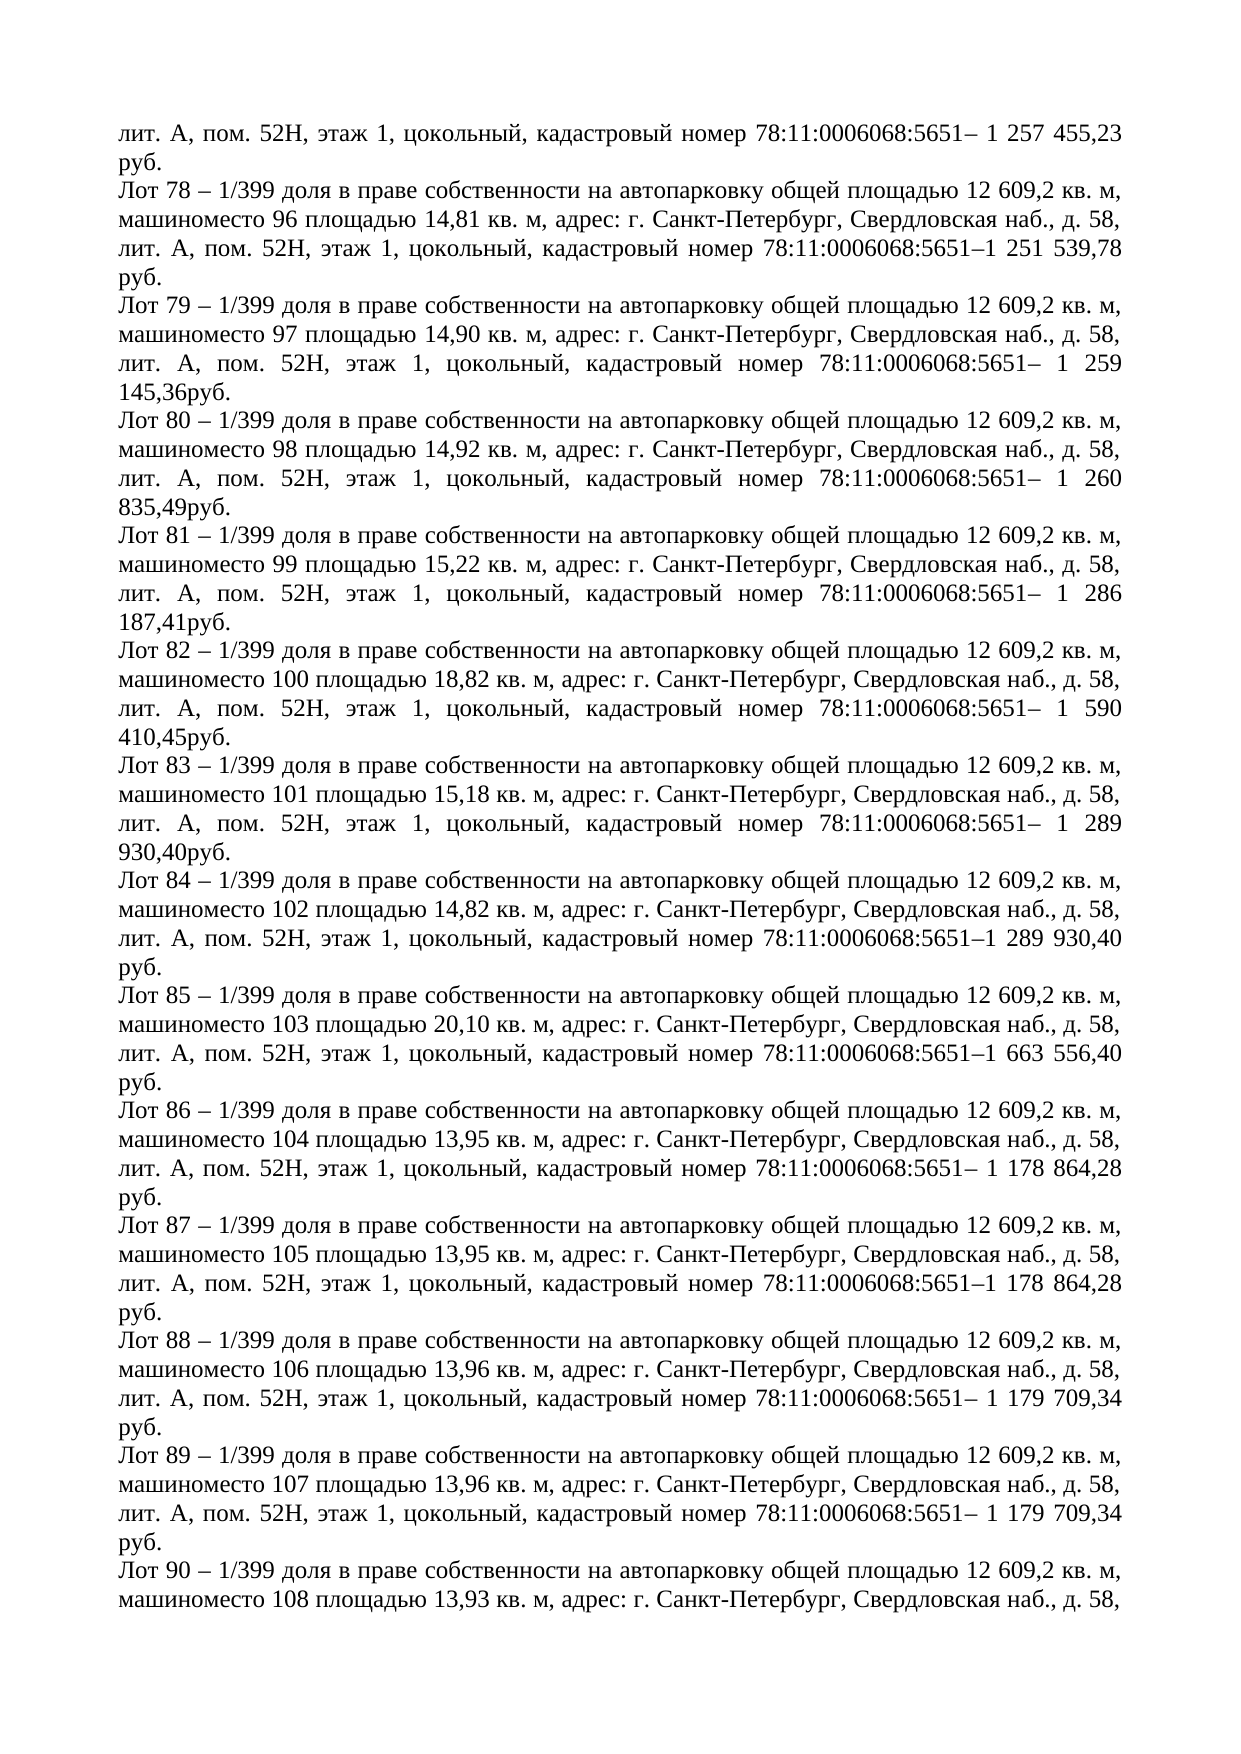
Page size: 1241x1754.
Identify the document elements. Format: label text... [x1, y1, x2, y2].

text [118, 118, 1122, 176]
text Лот 81 – 1/399 доля в праве собственности на автопарковку общей площадью 12 609,2 кв. м, машиноместо 99 площадью 15,22 кв. м, адрес: г. Санкт-Петербург, Свердловская наб., д. 58, лит. А, пом. 52Н, этаж 1, цокольный, кадастровый номер 78:11:0006068:5651– 1 286 187,41руб. [118, 521, 1122, 636]
text Лот 83 – 1/399 доля в праве собственности на автопарковку общей площадью 12 609,2 кв. м, машиноместо 101 площадью 15,18 кв. м, адрес: г. Санкт-Петербург, Свердловская наб., д. 58, лит. А, пом. 52Н, этаж 1, цокольный, кадастровый номер 78:11:0006068:5651– 1 289 930,40руб. [118, 751, 1122, 866]
text Лот 79 – 1/399 доля в праве собственности на автопарковку общей площадью 12 609,2 кв. м, машиноместо 97 площадью 14,90 кв. м, адрес: г. Санкт-Петербург, Свердловская наб., д. 58, лит. А, пом. 52Н, этаж 1, цокольный, кадастровый номер 78:11:0006068:5651– 1 259 145,36руб. [118, 291, 1122, 406]
text Лот 85 – 1/399 доля в праве собственности на автопарковку общей площадью 12 609,2 кв. м, машиноместо 103 площадью 20,10 кв. м, адрес: г. Санкт-Петербург, Свердловская наб., д. 58, лит. А, пом. 52Н, этаж 1, цокольный, кадастровый номер 78:11:0006068:5651–1 663 556,40 руб. [118, 981, 1122, 1096]
text Лот 84 – 1/399 доля в праве собственности на автопарковку общей площадью 12 609,2 кв. м, машиноместо 102 площадью 14,82 кв. м, адрес: г. Санкт-Петербург, Свердловская наб., д. 58, лит. А, пом. 52Н, этаж 1, цокольный, кадастровый номер 78:11:0006068:5651–1 289 930,40 руб. [118, 866, 1122, 981]
text Лот 88 – 1/399 доля в праве собственности на автопарковку общей площадью 12 609,2 кв. м, машиноместо 106 площадью 13,96 кв. м, адрес: г. Санкт-Петербург, Свердловская наб., д. 58, лит. А, пом. 52Н, этаж 1, цокольный, кадастровый номер 78:11:0006068:5651– 1 179 709,34 руб. [118, 1326, 1122, 1441]
text Лот 86 – 1/399 доля в праве собственности на автопарковку общей площадью 12 609,2 кв. м, машиноместо 104 площадью 13,95 кв. м, адрес: г. Санкт-Петербург, Свердловская наб., д. 58, лит. А, пом. 52Н, этаж 1, цокольный, кадастровый номер 78:11:0006068:5651– 1 178 864,28 руб. [118, 1096, 1122, 1211]
text Лот 89 – 1/399 доля в праве собственности на автопарковку общей площадью 12 609,2 кв. м, машиноместо 107 площадью 13,96 кв. м, адрес: г. Санкт-Петербург, Свердловская наб., д. 58, лит. А, пом. 52Н, этаж 1, цокольный, кадастровый номер 78:11:0006068:5651– 1 179 709,34 руб. [118, 1441, 1122, 1556]
text Лот 80 – 1/399 доля в праве собственности на автопарковку общей площадью 12 609,2 кв. м, машиноместо 98 площадью 14,92 кв. м, адрес: г. Санкт-Петербург, Свердловская наб., д. 58, лит. А, пом. 52Н, этаж 1, цокольный, кадастровый номер 78:11:0006068:5651– 1 260 835,49руб. [118, 406, 1122, 521]
text Лот 82 – 1/399 доля в праве собственности на автопарковку общей площадью 12 609,2 кв. м, машиноместо 100 площадью 18,82 кв. м, адрес: г. Санкт-Петербург, Свердловская наб., д. 58, лит. А, пом. 52Н, этаж 1, цокольный, кадастровый номер 78:11:0006068:5651– 1 590 410,45руб. [118, 636, 1122, 751]
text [118, 1556, 1122, 1613]
text Лот 78 – 1/399 доля в праве собственности на автопарковку общей площадью 12 609,2 кв. м, машиноместо 96 площадью 14,81 кв. м, адрес: г. Санкт-Петербург, Свердловская наб., д. 58, лит. А, пом. 52Н, этаж 1, цокольный, кадастровый номер 78:11:0006068:5651–1 251 539,78 руб. [118, 176, 1122, 291]
text Лот 87 – 1/399 доля в праве собственности на автопарковку общей площадью 12 609,2 кв. м, машиноместо 105 площадью 13,95 кв. м, адрес: г. Санкт-Петербург, Свердловская наб., д. 58, лит. А, пом. 52Н, этаж 1, цокольный, кадастровый номер 78:11:0006068:5651–1 178 864,28 руб. [118, 1211, 1122, 1326]
